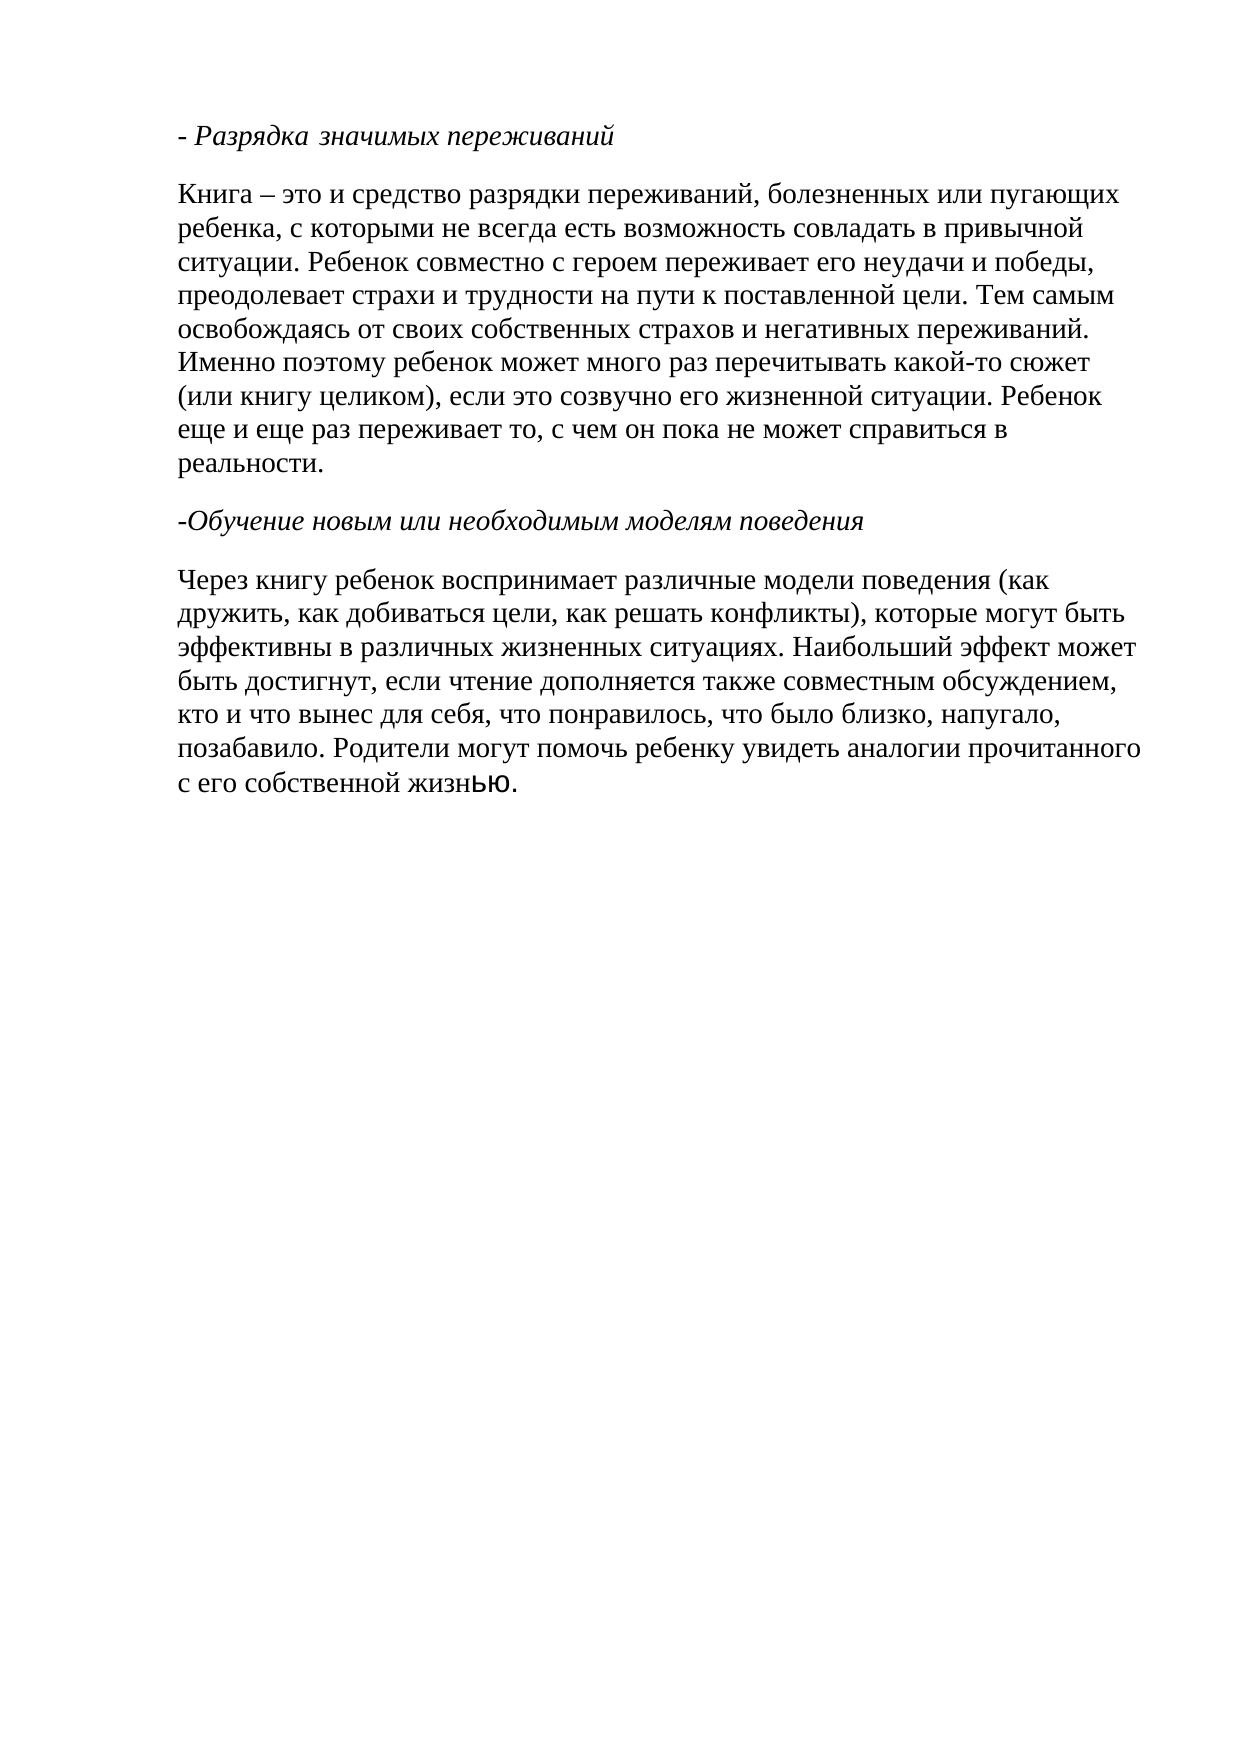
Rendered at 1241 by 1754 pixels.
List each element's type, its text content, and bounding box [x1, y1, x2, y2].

text Через книгу ребенок воспринимает различные модели поведения (как дружить, как добиваться цели, как решать конфликты), которые могут быть эффективны в различных жизненных ситуациях. Наибольший эффект может быть достигнут, если чтение дополняется также совместным обсуждением, кто и что вынес для себя, что понравилось, что было близко, напугало, позабавило. Родители могут помочь ребенку увидеть аналогии прочитанного с его собственной жизнью. [177, 562, 1152, 799]
text -Обучение новым или необходимым моделям поведения [177, 503, 1152, 537]
text Книга – это и средство разрядки переживаний, болезненных или пугающих ребенка, с которыми не всегда есть возможность совладать в привычной ситуации. Ребенок совместно с героем переживает его неудачи и победы, преодолевает страхи и трудности на пути к поставленной цели. Тем самым освобождаясь от своих собственных страхов и негативных переживаний. Именно поэтому ребенок может много раз перечитывать какой-то сюжет (или книгу целиком), если это созвучно его жизненной ситуации. Ребенок еще и еще раз переживает то, с чем он пока не может справиться в реальности. [177, 177, 1152, 478]
text - Разрядка значимых переживаний [177, 118, 1152, 152]
